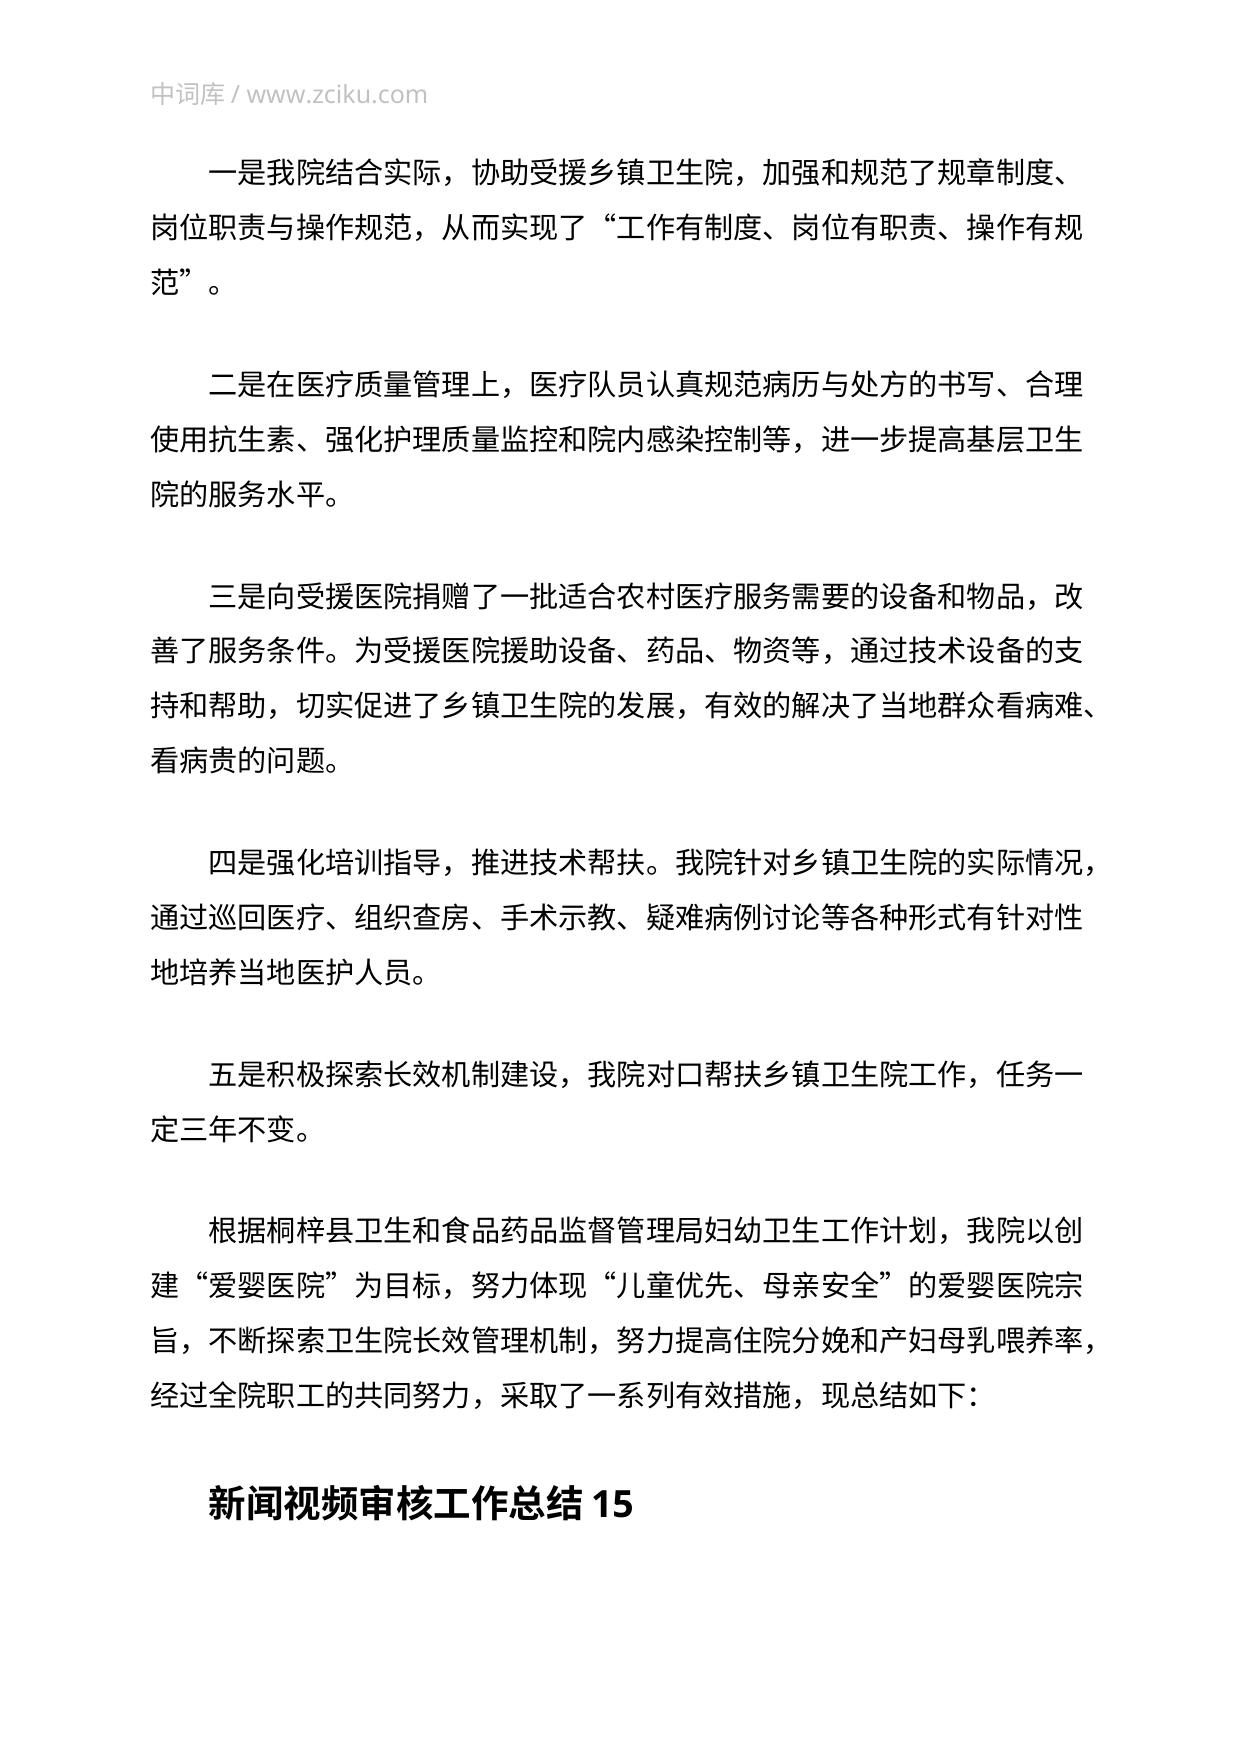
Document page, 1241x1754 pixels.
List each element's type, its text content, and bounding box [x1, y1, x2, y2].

text 新闻视频审核工作总结15 [150, 1474, 1090, 1529]
text 四是强化培训指导，推进技术帮扶。我院针对乡镇卫生院的实际情况，通过巡回医疗、组织查房、手术示教、疑难病例讨论等各种形式有针对性地培养当地医护人员。 [150, 839, 1090, 992]
text 三是向受援医院捐赠了一批适合农村医疗服务需要的设备和物品，改善了服务条件。为受援医院援助设备、药品、物资等，通过技术设备的支持和帮助，切实促进了乡镇卫生院的发展，有效的解决了当地群众看病难、看病贵的问题。 [150, 573, 1090, 780]
text 一是我院结合实际，协助受援乡镇卫生院，加强和规范了规章制度、岗位职责与操作规范，从而实现了“工作有制度、岗位有职责、操作有规范”。 [150, 150, 1090, 302]
text 二是在医疗质量管理上，医疗队员认真规范病历与处方的书写、合理使用抗生素、强化护理质量监控和院内感染控制等，进一步提高基层卫生院的服务水平。 [150, 362, 1090, 514]
text 五是积极探索长效机制建设，我院对口帮扶乡镇卫生院工作，任务一定三年不变。 [150, 1051, 1090, 1148]
text 根据桐梓县卫生和食品药品监督管理局妇幼卫生工作计划，我院以创建“爱婴医院”为目标，努力体现“儿童优先、母亲安全”的爱婴医院宗旨，不断探索卫生院长效管理机制，努力提高住院分娩和产妇母乳喂养率，经过全院职工的共同努力，采取了一系列有效措施，现总结如下： [150, 1208, 1090, 1415]
